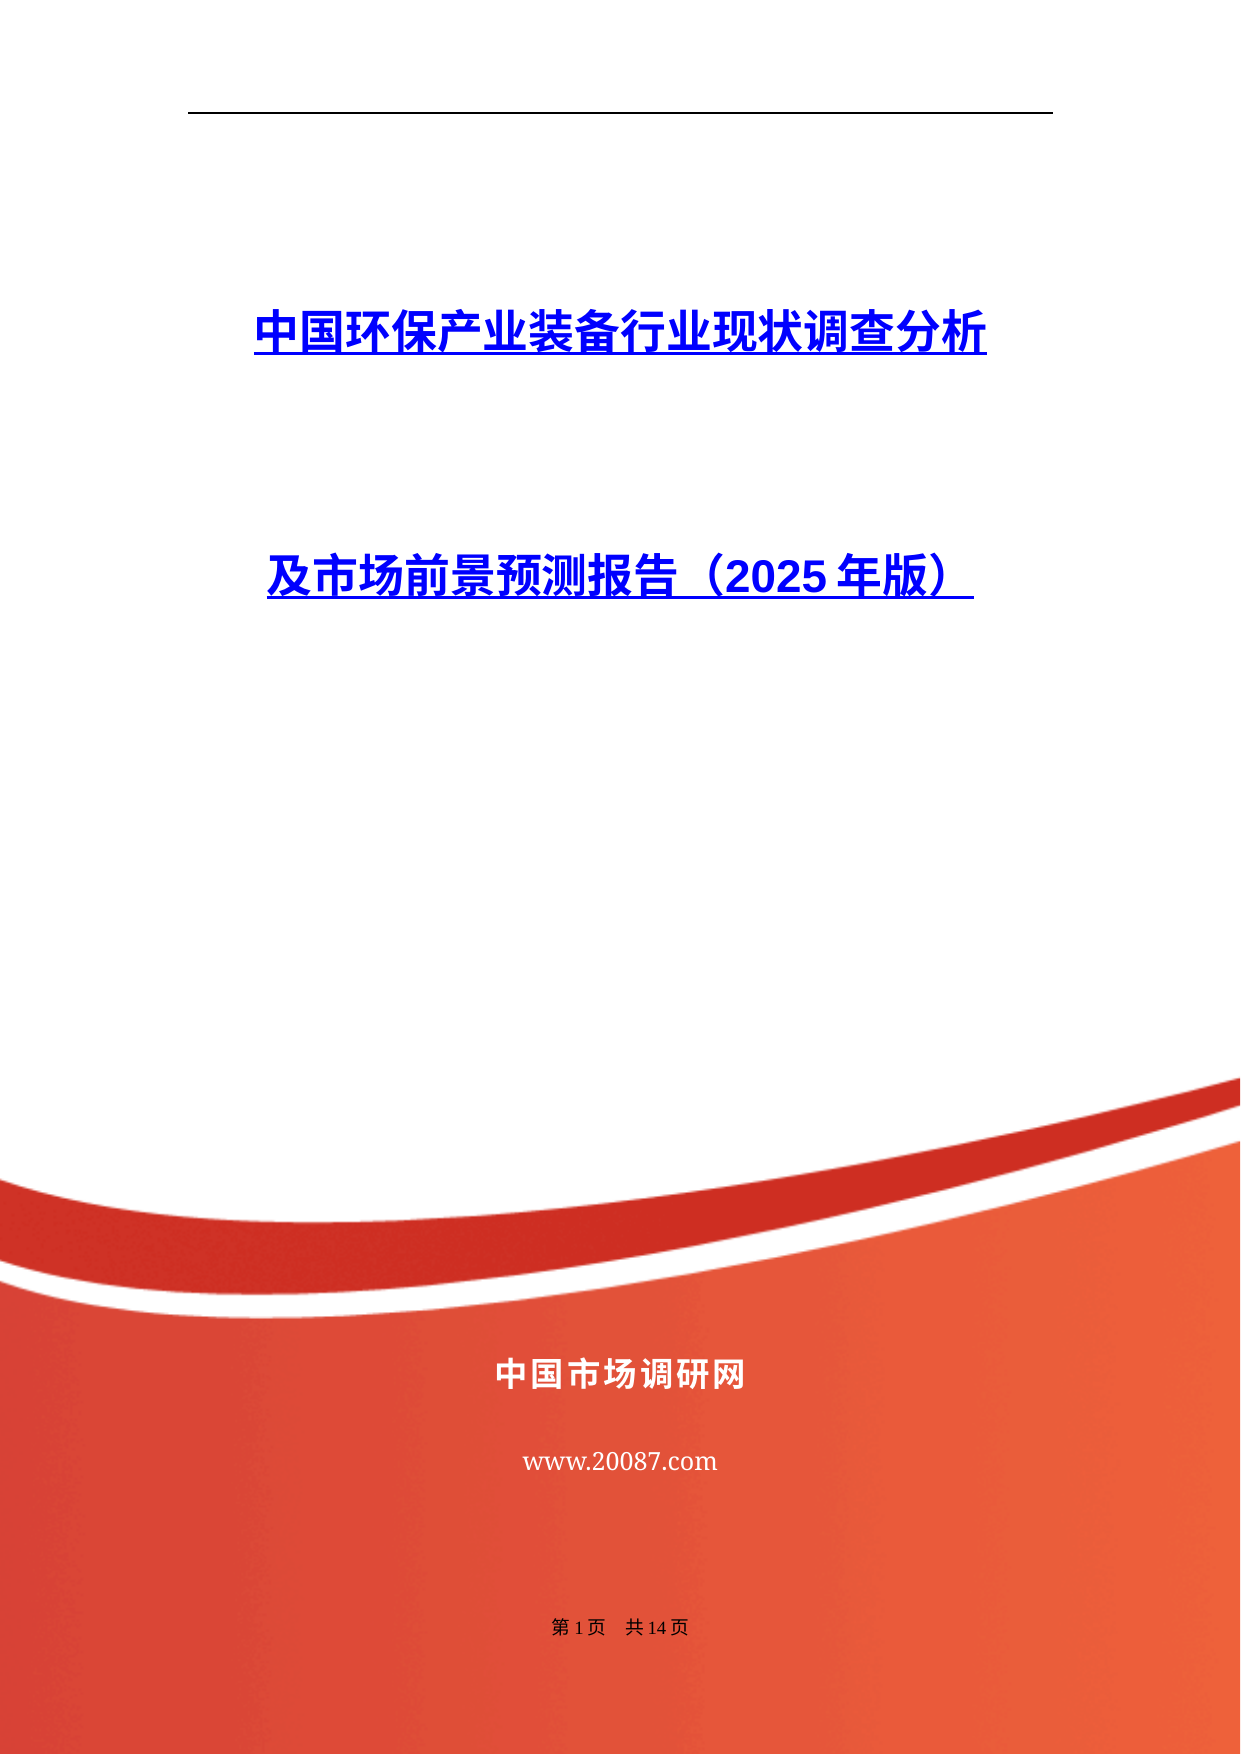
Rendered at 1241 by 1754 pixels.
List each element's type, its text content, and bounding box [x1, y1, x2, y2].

text www.20087.com [187, 1428, 1053, 1493]
picture [0, 1006, 1241, 1754]
table_header 中国环保产业装备行业现状调查分析及市场前景预测报告（2025年版） [188, 207, 1053, 773]
subtitle 中国市场调研网 [187, 1339, 1053, 1404]
